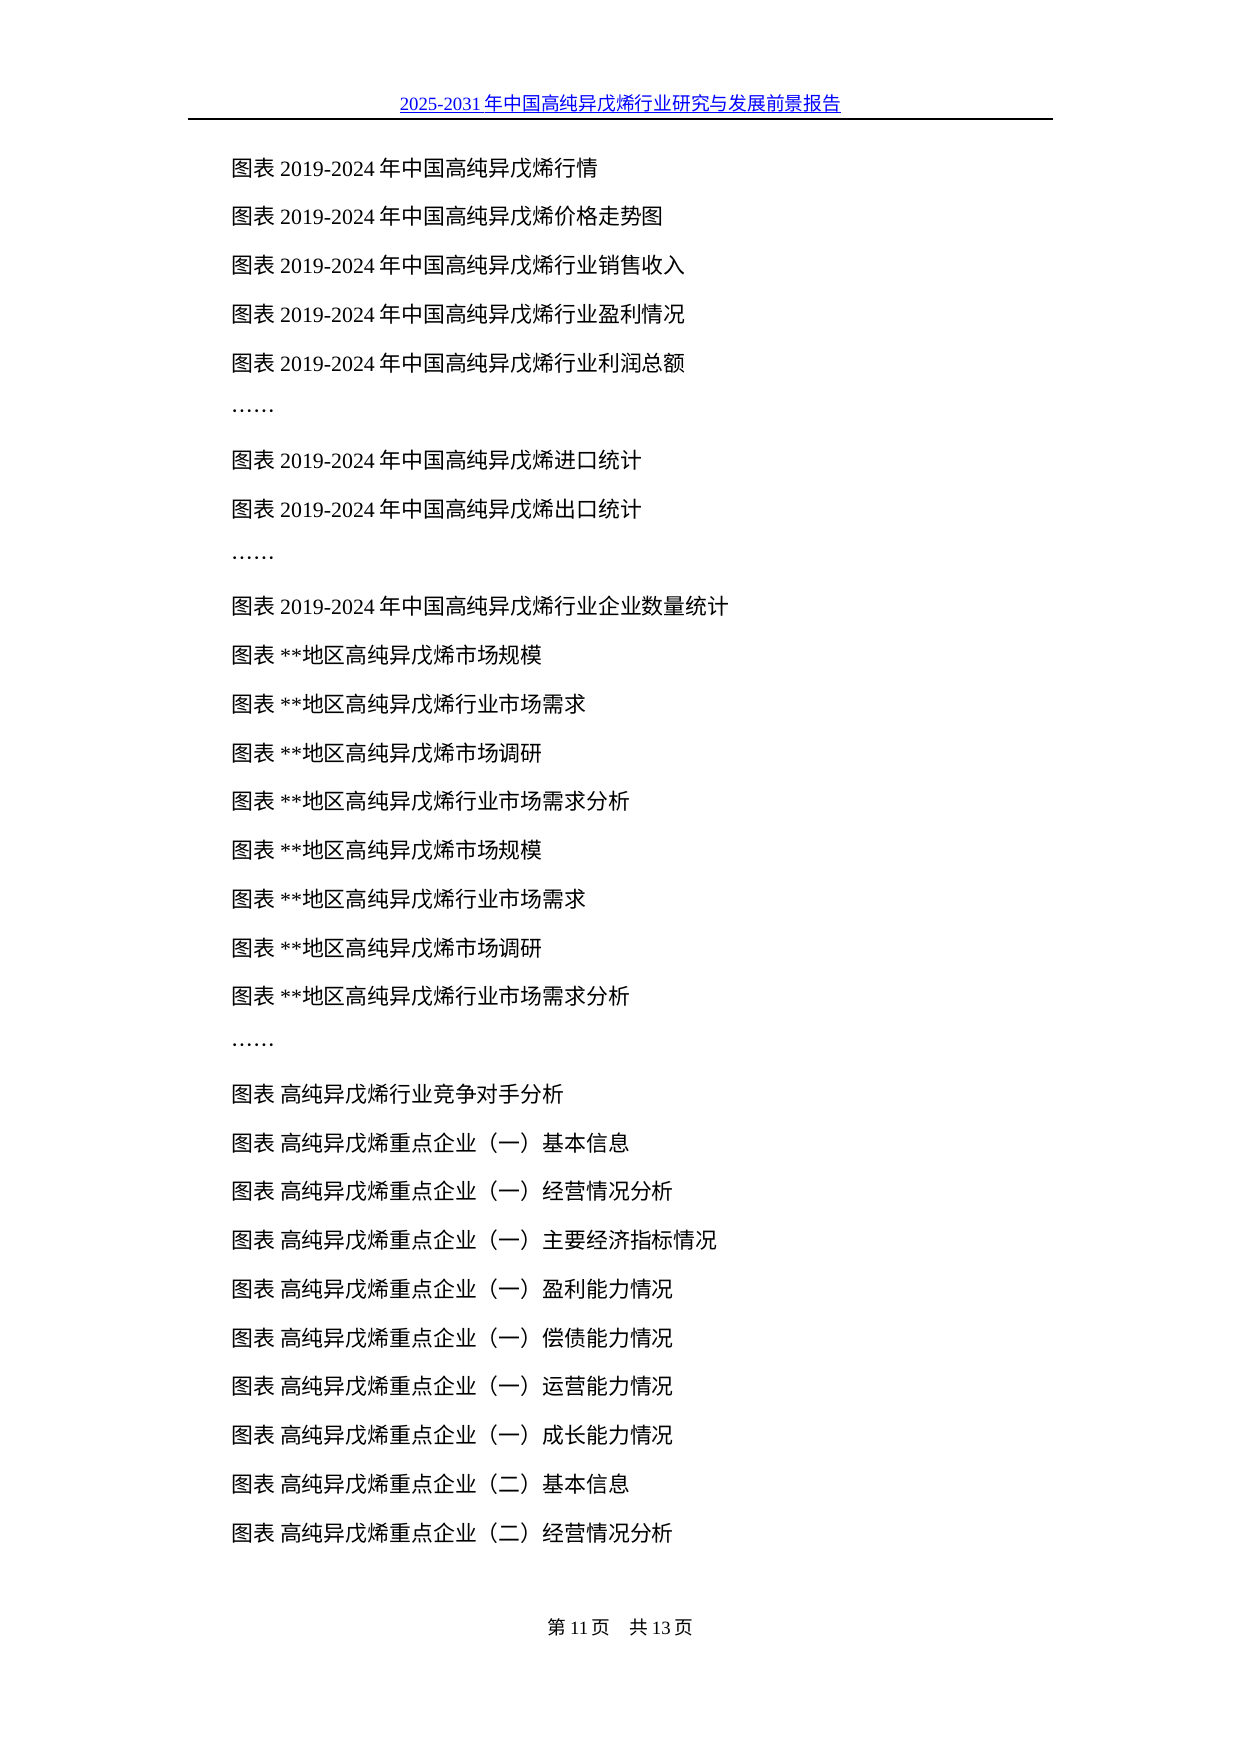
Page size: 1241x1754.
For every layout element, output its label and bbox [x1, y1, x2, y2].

text [187, 150, 1053, 1548]
